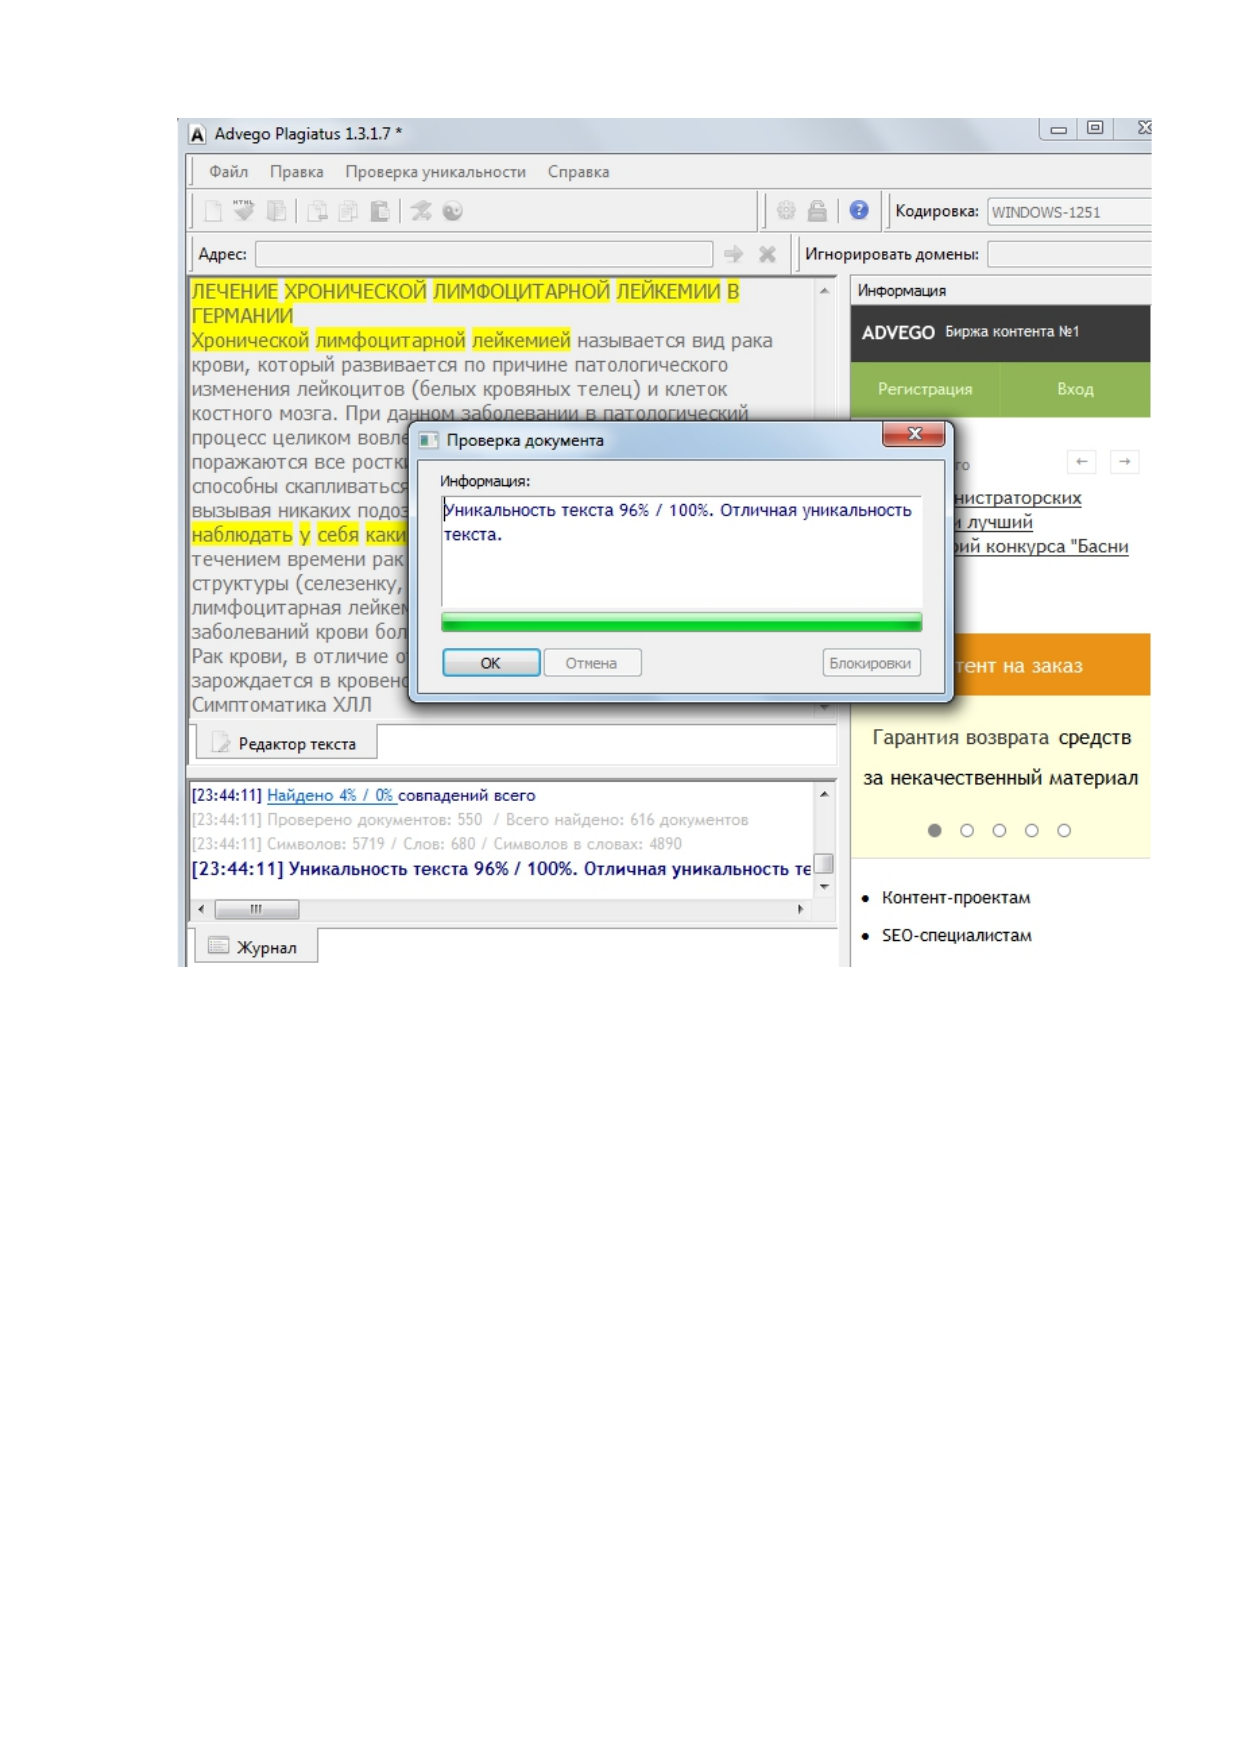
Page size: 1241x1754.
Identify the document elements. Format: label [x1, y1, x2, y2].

picture [177, 118, 1152, 967]
